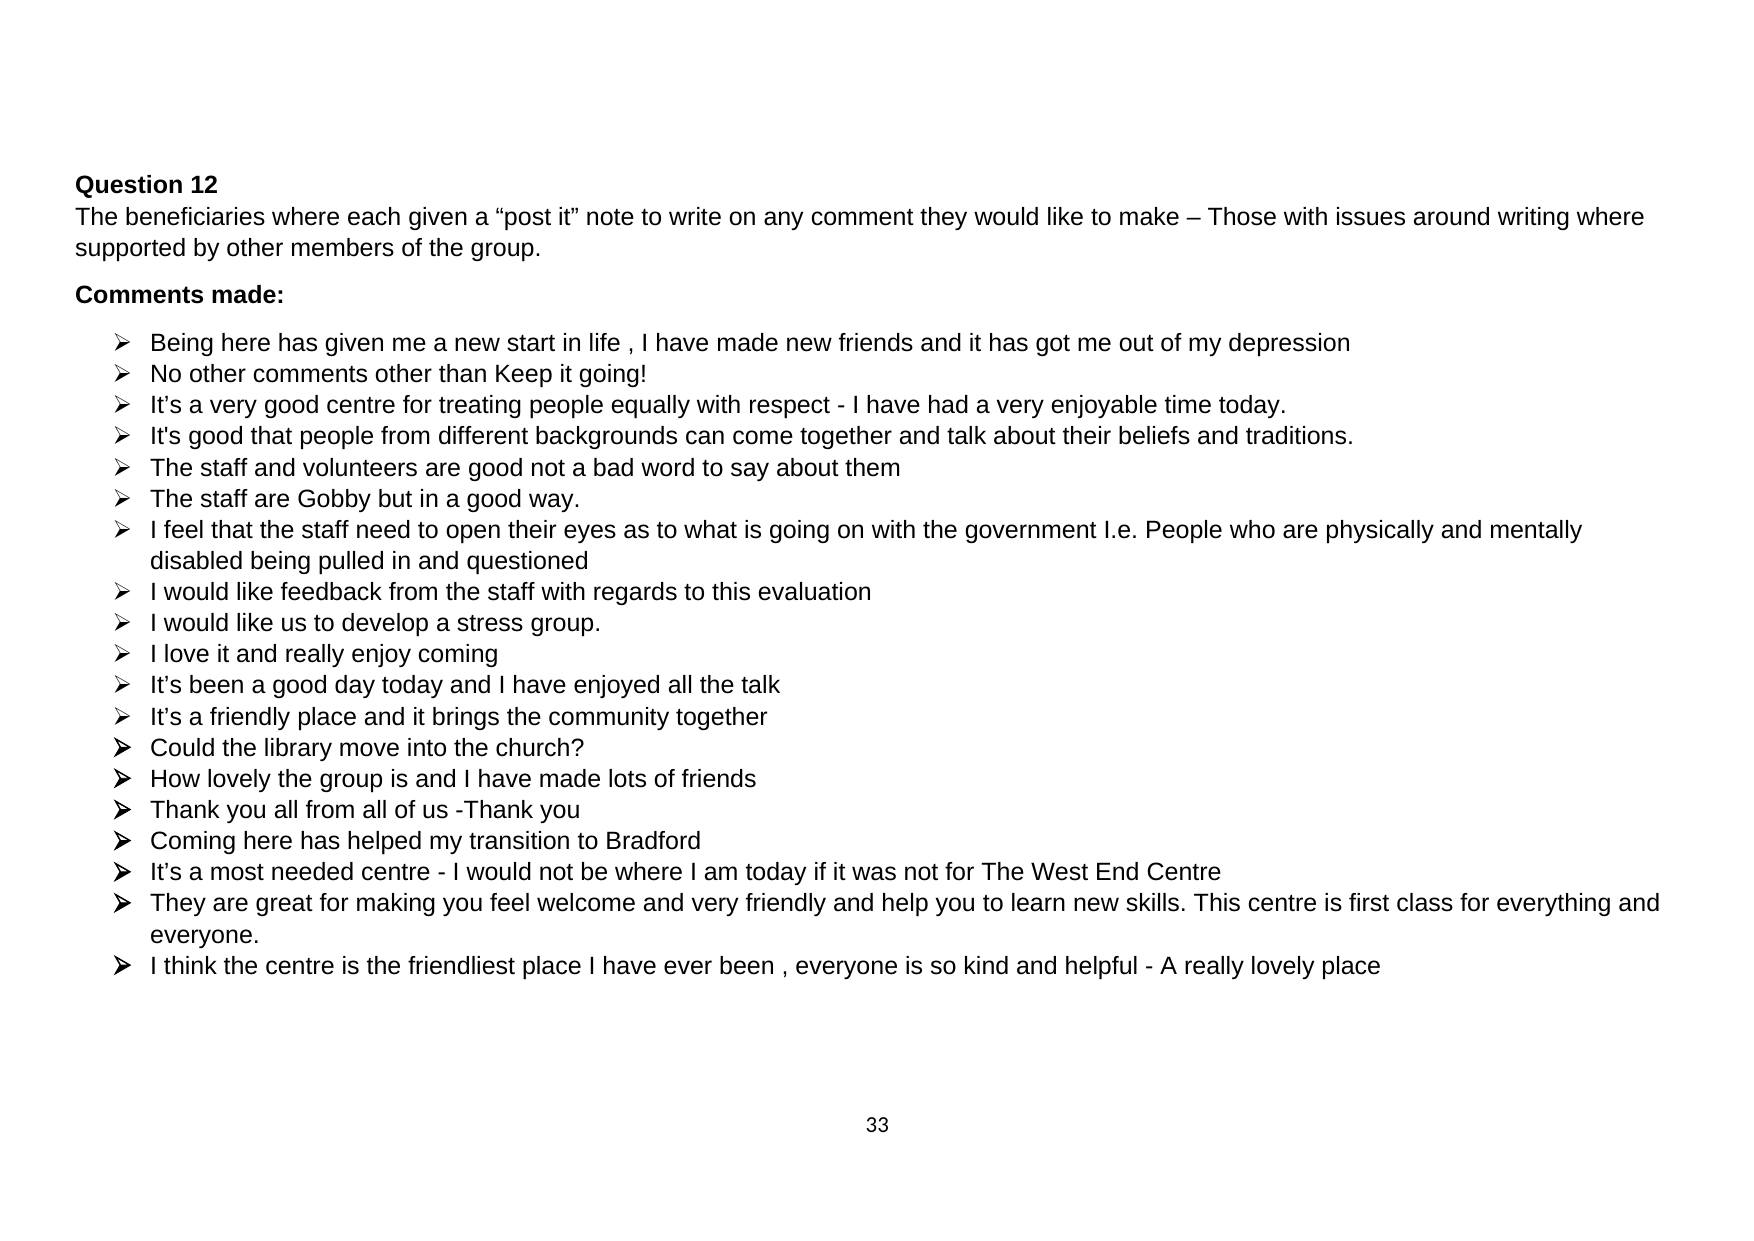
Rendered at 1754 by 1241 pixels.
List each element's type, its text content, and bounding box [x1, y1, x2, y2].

list Being here has given me a new start in life , I have made new friends and it has got me out of my depression [112, 328, 1679, 357]
list Could the library move into the church? [112, 733, 1679, 762]
text Question 12 The beneficiaries where each given a “post it” note to write on any comment they would like to make – Those with issues around writing where supported by other members of the group. [75, 170, 1679, 261]
list Coming here has helped my transition to Bradford [112, 826, 1679, 855]
list It’s been a good day today and I have enjoyed all the talk [112, 670, 1679, 699]
list The staff and volunteers are good not a bad word to say about them [112, 452, 1679, 481]
list I would like feedback from the staff with regards to this evaluation [112, 577, 1679, 606]
list How lovely the group is and I have made lots of friends [112, 764, 1679, 793]
list I feel that the staff need to open their eyes as to what is going on with the government I.e. People who are physically and mentally disabled being pulled in and questioned [112, 515, 1679, 575]
list The staff are Gobby but in a good way. [112, 484, 1679, 512]
list It’s a friendly place and it brings the community together [112, 702, 1679, 730]
list They are great for making you feel welcome and very friendly and help you to learn new skills. This centre is first class for everything and everyone. [112, 888, 1679, 948]
text Comments made: [75, 280, 1679, 309]
list I think the centre is the friendliest place I have ever been , everyone is so kind and helpful - A really lovely place [112, 951, 1679, 979]
list I love it and really enjoy coming [112, 639, 1679, 668]
list I would like us to develop a stress group. [112, 608, 1679, 637]
list Thank you all from all of us -Thank you [112, 795, 1679, 824]
list No other comments other than Keep it going! [112, 359, 1679, 388]
list It's good that people from different backgrounds can come together and talk about their beliefs and traditions. [112, 421, 1679, 450]
list It’s a very good centre for treating people equally with respect - I have had a very enjoyable time today. [112, 390, 1679, 419]
list It’s a most needed centre - I would not be where I am today if it was not for The West End Centre [112, 857, 1679, 886]
